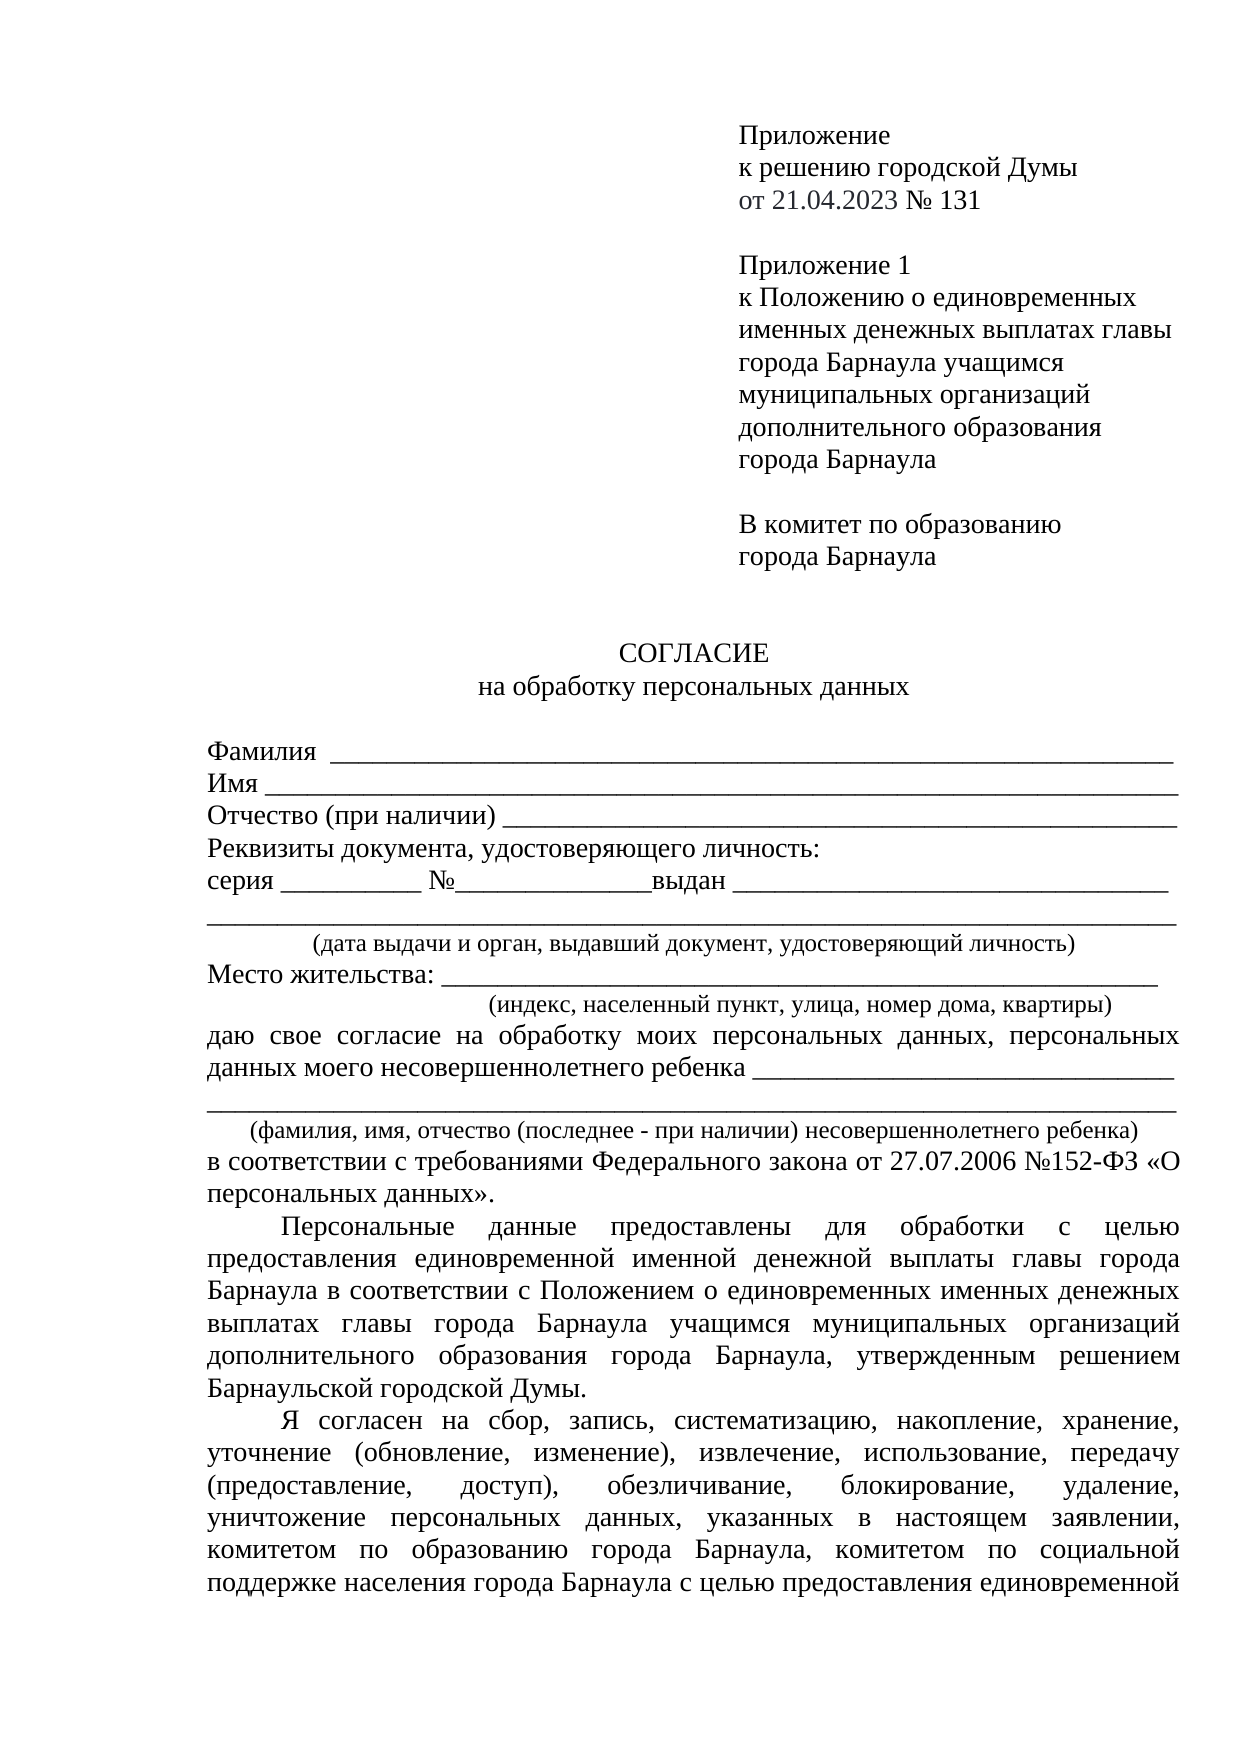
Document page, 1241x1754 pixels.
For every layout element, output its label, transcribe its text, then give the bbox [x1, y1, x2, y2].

text _____________________________________________________________________ [207, 1083, 1181, 1115]
text серия __________ №______________выдан _______________________________ [207, 863, 1181, 896]
text даю свое согласие на обработку моих персональных данных, персональных данных моего несовершеннолетнего ребенка ______________________________ [207, 1018, 1181, 1083]
text Персональные данные предоставлены для обработки с целью предоставления единовременной именной денежной выплаты главы города Барнаула в соответствии с Положением о единовременных именных денежных выплатах главы города Барнаула учащимся муниципальных организаций дополнительного образования города Барнаула, утвержденным решением Барнаульской городской Думы. [207, 1209, 1181, 1403]
text города Барнаула [738, 539, 1181, 572]
text В комитет по образованию [738, 507, 1181, 539]
text Приложение [738, 118, 1181, 151]
text Место жительства: ___________________________________________________ [207, 957, 1181, 989]
text Имя _________________________________________________________________ [207, 766, 1181, 798]
text в соответствии с требованиями Федерального закона от 27.07.2006 №152-ФЗ «О персональных данных». [207, 1144, 1181, 1209]
text Реквизиты документа, удостоверяющего личность: [207, 831, 1181, 863]
text СОГЛАСИЕ [207, 636, 1181, 669]
text Отчество (при наличии) ________________________________________________ [207, 798, 1181, 831]
text от 21.04.2023 № 131 [738, 183, 1181, 215]
text к Положению о единовременных именных денежных выплатах главы города Барнаула учащимся муниципальных организаций дополнительного образования города Барнаула [738, 280, 1181, 474]
text _____________________________________________________________________ [207, 896, 1181, 928]
text Фамилия ____________________________________________________________ [207, 734, 1181, 766]
text (индекс, населенный пункт, улица, номер дома, квартиры) [207, 989, 1181, 1018]
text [207, 1403, 1181, 1597]
text (фамилия, имя, отчество (последнее - при наличии) несовершеннолетнего ребенка) [207, 1115, 1181, 1144]
text к решению городской Думы [738, 151, 1181, 183]
text Приложение 1 [738, 248, 1181, 280]
text на обработку персональных данных [207, 669, 1181, 701]
text (дата выдачи и орган, выдавший документ, удостоверяющий личность) [207, 928, 1181, 957]
